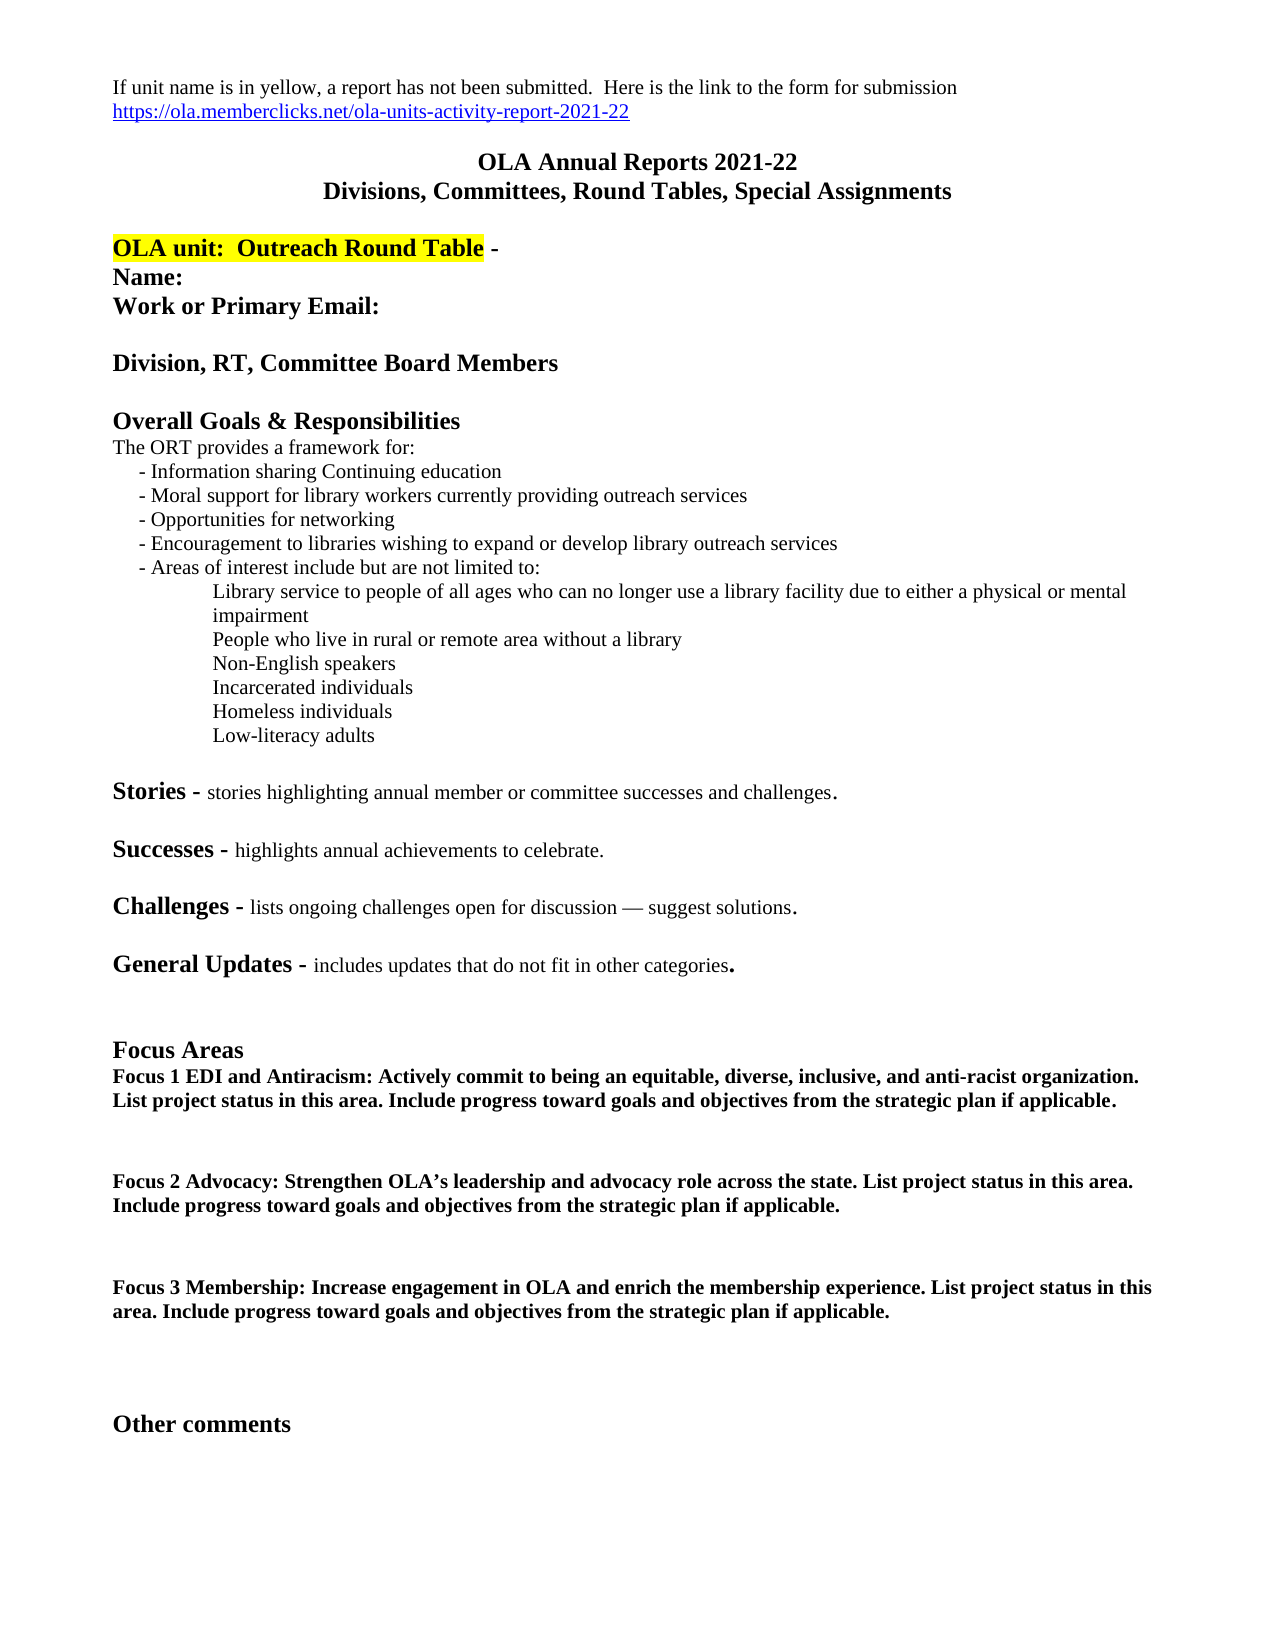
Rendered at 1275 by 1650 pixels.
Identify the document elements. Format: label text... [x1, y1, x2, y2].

text Successes - highlights annual achievements to celebrate. [112, 805, 1162, 862]
text Name: [112, 262, 1162, 291]
text OLA Annual Reports 2021-22 [112, 147, 1162, 176]
text Focus 3 Membership: Increase engagement in OLA and enrich the membership experience. List project status in this area. Include progress toward goals and objectives from the strategic plan if applicable. [112, 1246, 1162, 1352]
text Stories - stories highlighting annual member or committee successes and challenges. [112, 747, 1162, 805]
text Focus Areas Focus 1 EDI and Antiracism: Actively commit to being an equitable, diverse, inclusive, and anti-racist organization. List project status in this area. Include progress toward goals and objectives from the strategic plan if applicable. [112, 1006, 1162, 1141]
text Division, RT, Committee Board Members Overall Goals & Responsibilities The ORT provides a framework for: - Information sharing Continuing education - Moral support for library workers currently providing outreach services - Opportunities for networking - Encouragement to libraries wishing to expand or develop library outreach services - Areas of interest include but are not limited to: [112, 320, 1162, 579]
text General Updates - includes updates that do not fit in other categories. [112, 949, 1162, 1006]
text Challenges - lists ongoing challenges open for discussion — suggest solutions. [112, 891, 1162, 920]
text Other comments [112, 1352, 1162, 1438]
text Divisions, Committees, Round Tables, Special Assignments [112, 176, 1162, 205]
text Work or Primary Email: [112, 291, 1162, 320]
text Focus 2 Advocacy: Strengthen OLA’s leadership and advocacy role across the state. List project status in this area. Include progress toward goals and objectives from the strategic plan if applicable. [112, 1169, 1162, 1246]
text OLA unit: Outreach Round Table - [112, 233, 1162, 262]
list Library service to people of all ages who can no longer use a library facility due to either a physical or mental impairment People who live in rural or remote area without a library Non-English speakers Incarcerated individuals Homeless individuals Low-literacy adults [212, 579, 1162, 747]
